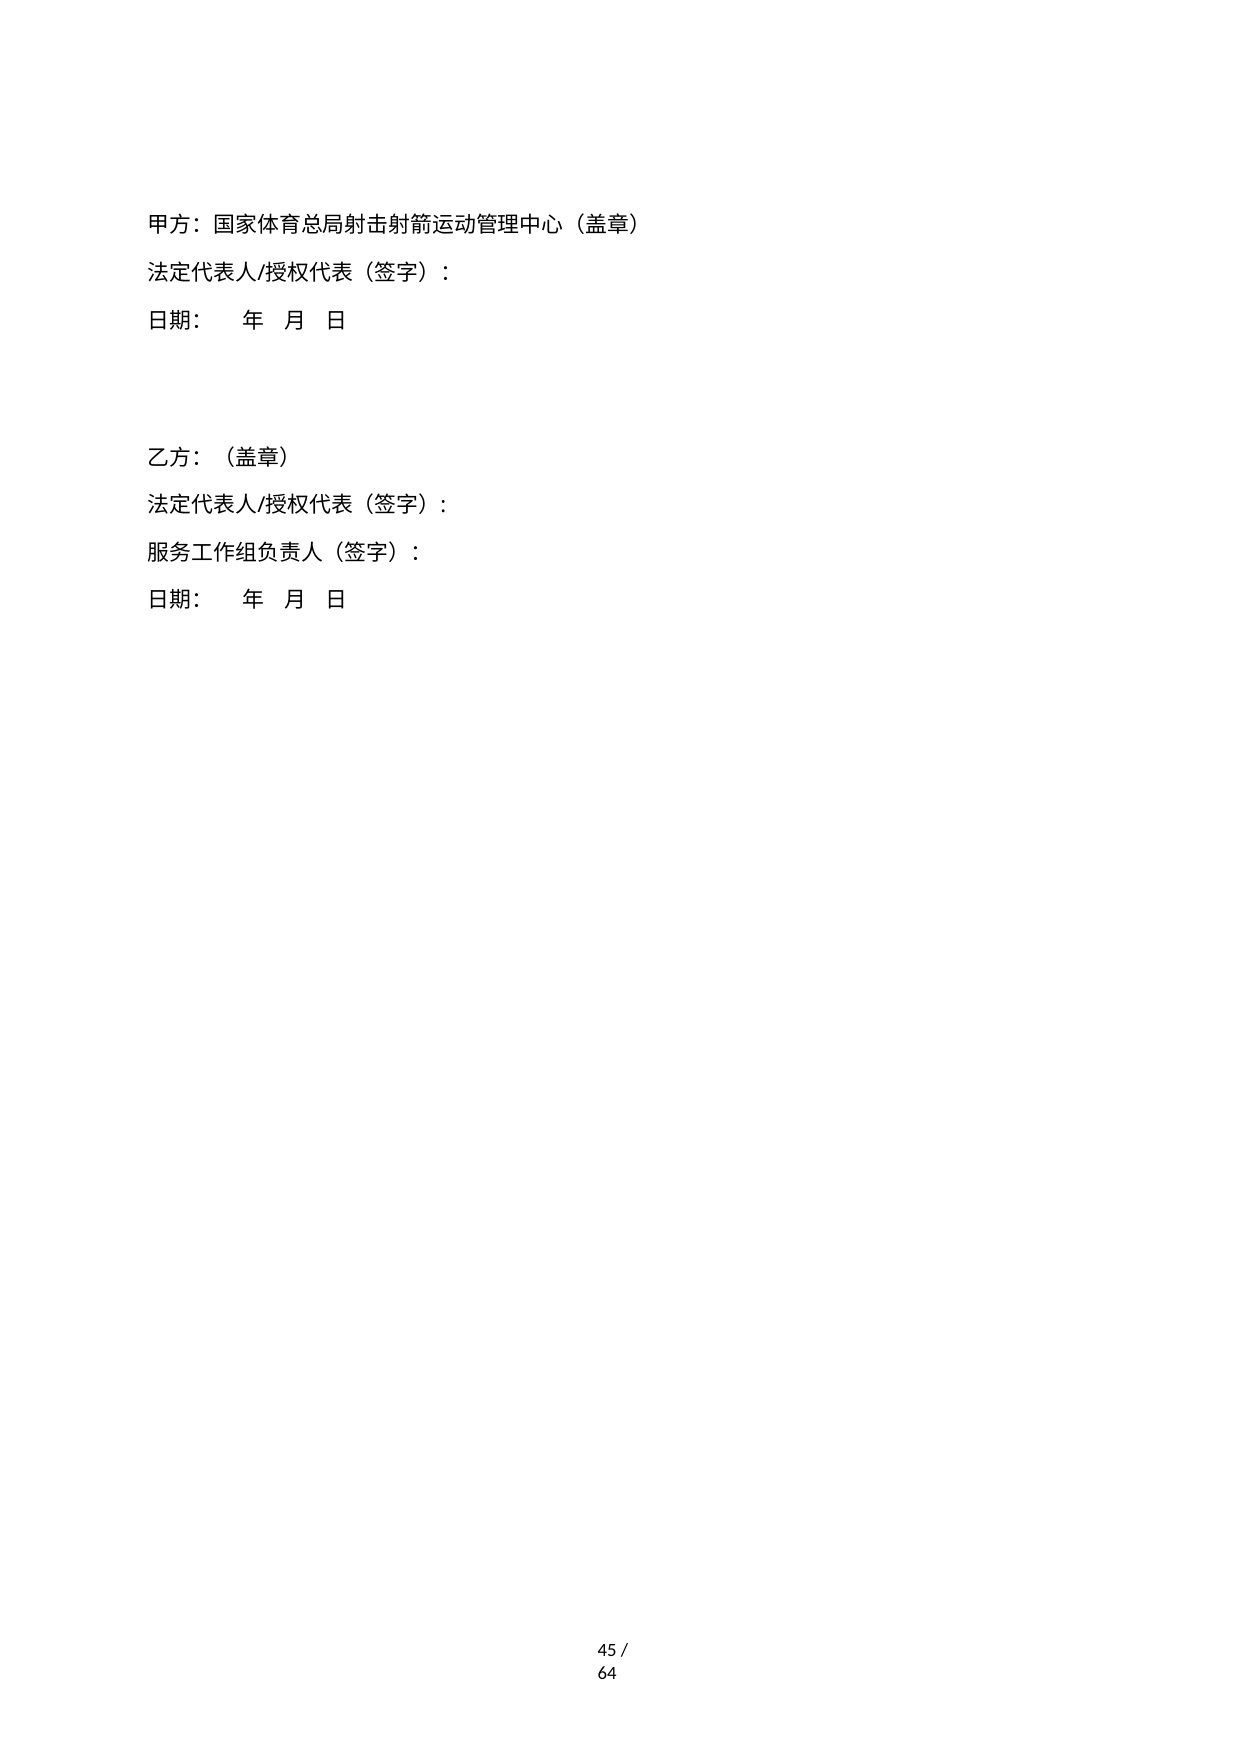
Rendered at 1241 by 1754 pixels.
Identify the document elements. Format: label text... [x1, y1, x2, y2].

text 法定代表人/授权代表（签字）： [148, 255, 1093, 287]
text 日期： 年 月 日 [148, 582, 1093, 614]
text 日期： 年 月 日 [148, 303, 1093, 334]
text 法定代表人/授权代表（签字）: [148, 487, 1093, 519]
text 服务工作组负责人（签字）： [148, 534, 1093, 566]
text 甲方：国家体育总局射击射箭运动管理中心（盖章） [148, 207, 1093, 239]
text 乙方：（盖章） [148, 439, 1093, 471]
